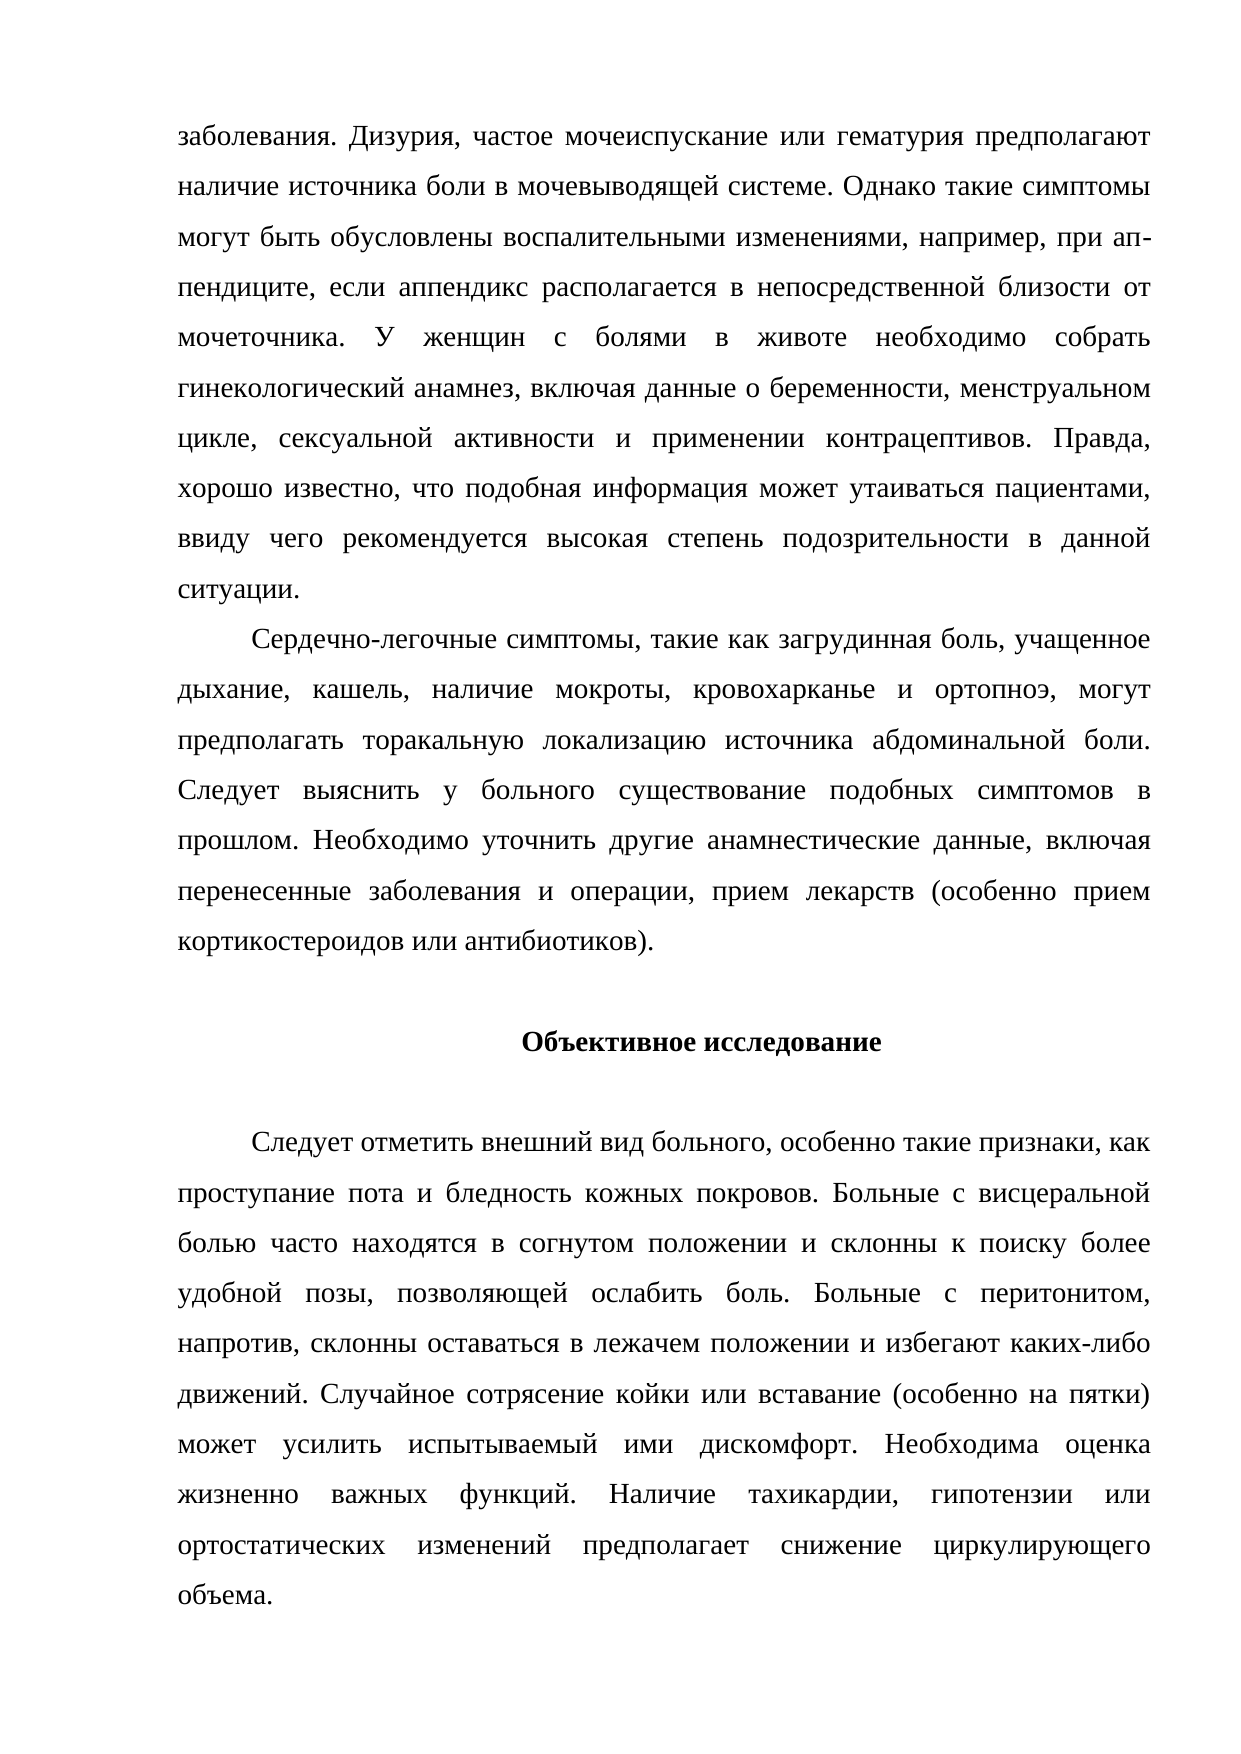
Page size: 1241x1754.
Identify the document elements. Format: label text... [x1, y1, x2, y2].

text Следует отметить внешний вид больного, особенно такие признаки, как проступание пота и бледность кожных покровов. Больные с висцеральной болью часто находятся в согнутом положении и склонны к поиску более удобной позы, позволяющей ослабить боль. Больные с перитонитом, напротив, склонны оставаться в лежачем положении и избегают каких-либо движений. Случайное сотрясение койки или вставание (особенно на пятки) может усилить испытываемый ими дискомфорт. Необходима оценка жизненно важных функций. Наличие тахикардии, гипотензии или ортостатических изменений предполагает снижение циркулирующего объема. [177, 1124, 1152, 1611]
text Сердечно-легочные симптомы, такие как загрудинная боль, учащенное дыхание, кашель, наличие мокроты, кровохарканье и ортопноэ, могут предполагать торакальную локализацию источника абдоминальной боли. Следует выяснить у больного существование подобных симптомов в прошлом. Необходимо уточнить другие анамнестические данные, включая перенесенные заболевания и операции, прием лекарств (особенно прием кортикостероидов или антибиотиков). [177, 621, 1152, 957]
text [177, 118, 1152, 604]
text Объективное исследование [177, 1024, 1152, 1057]
